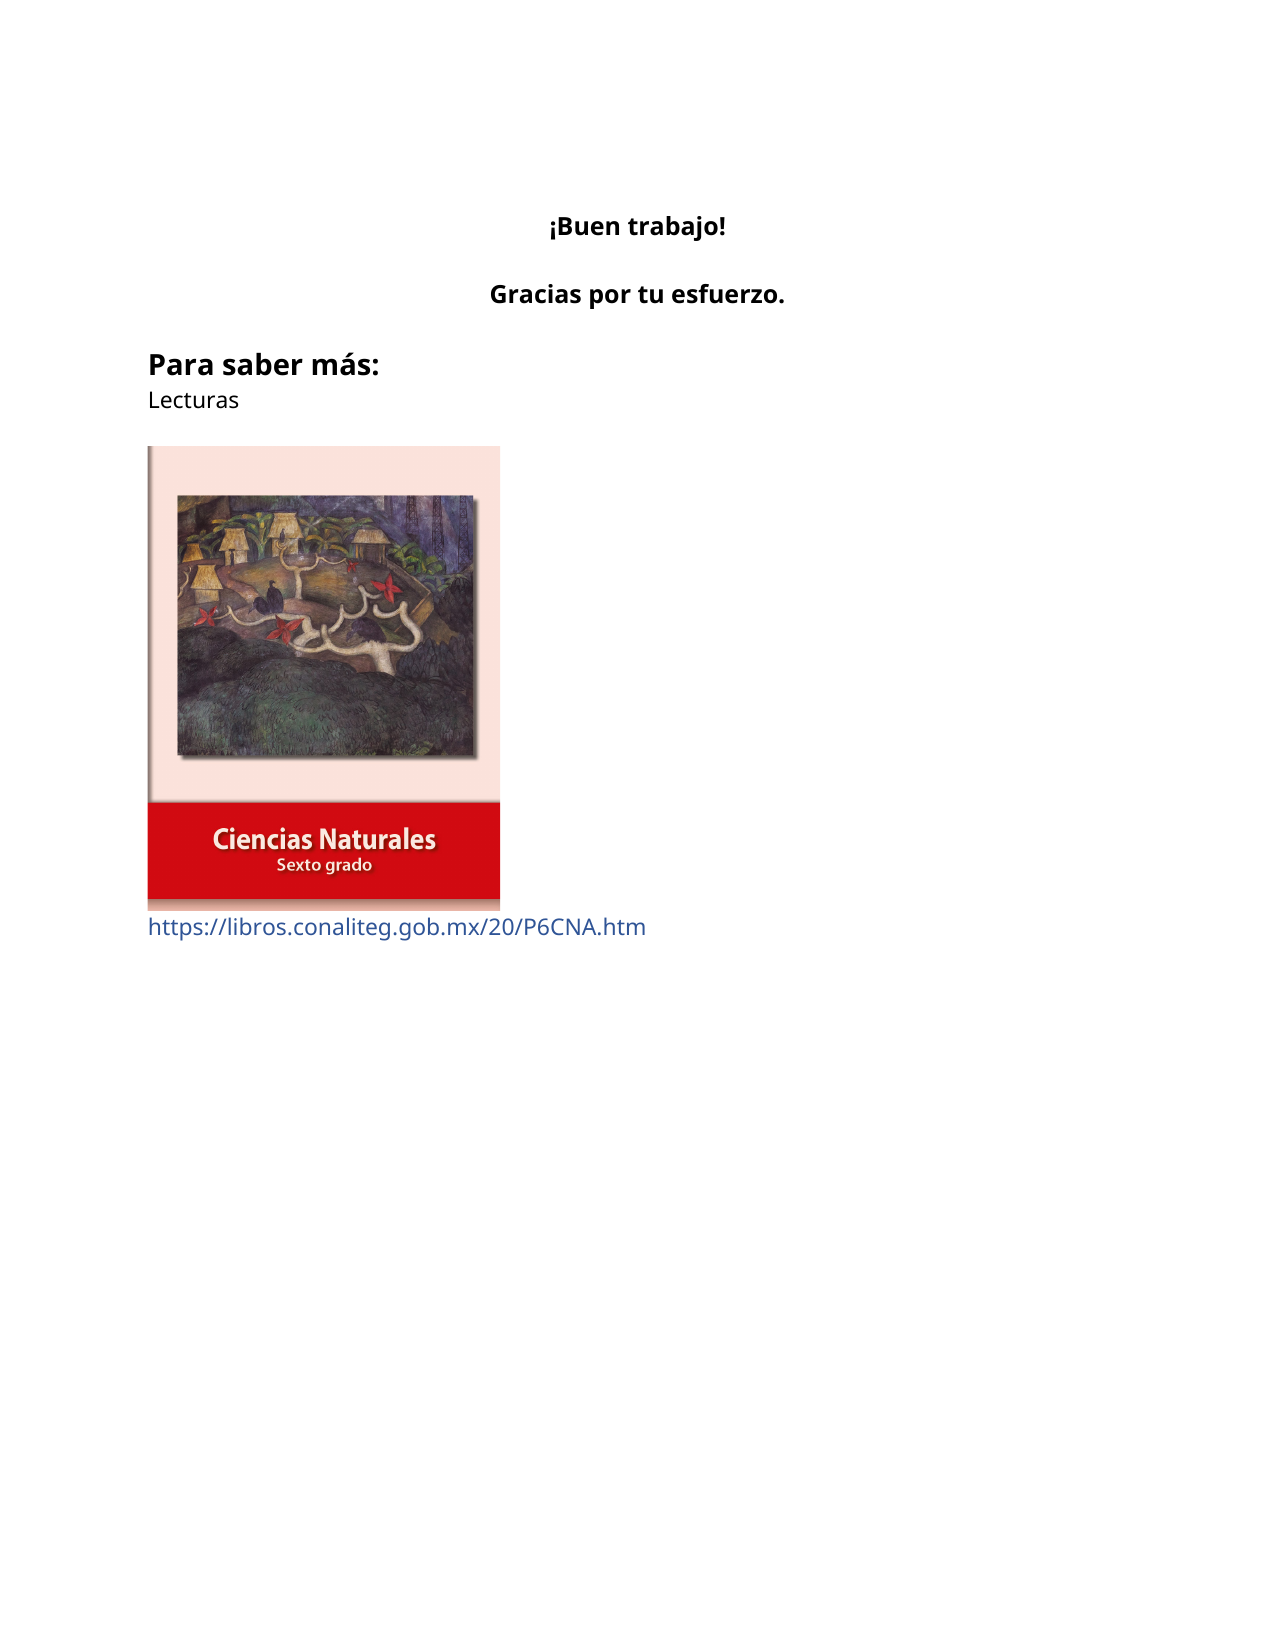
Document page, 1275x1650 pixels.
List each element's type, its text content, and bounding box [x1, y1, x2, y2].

text Lecturas [148, 384, 1127, 416]
text Gracias por tu esfuerzo. [148, 277, 1127, 311]
text ¡Buen trabajo! [148, 208, 1127, 242]
text https://libros.conaliteg.gob.mx/20/P6CNA.htm [148, 911, 1127, 942]
picture [147, 446, 501, 911]
text Para saber más: [148, 345, 1127, 384]
